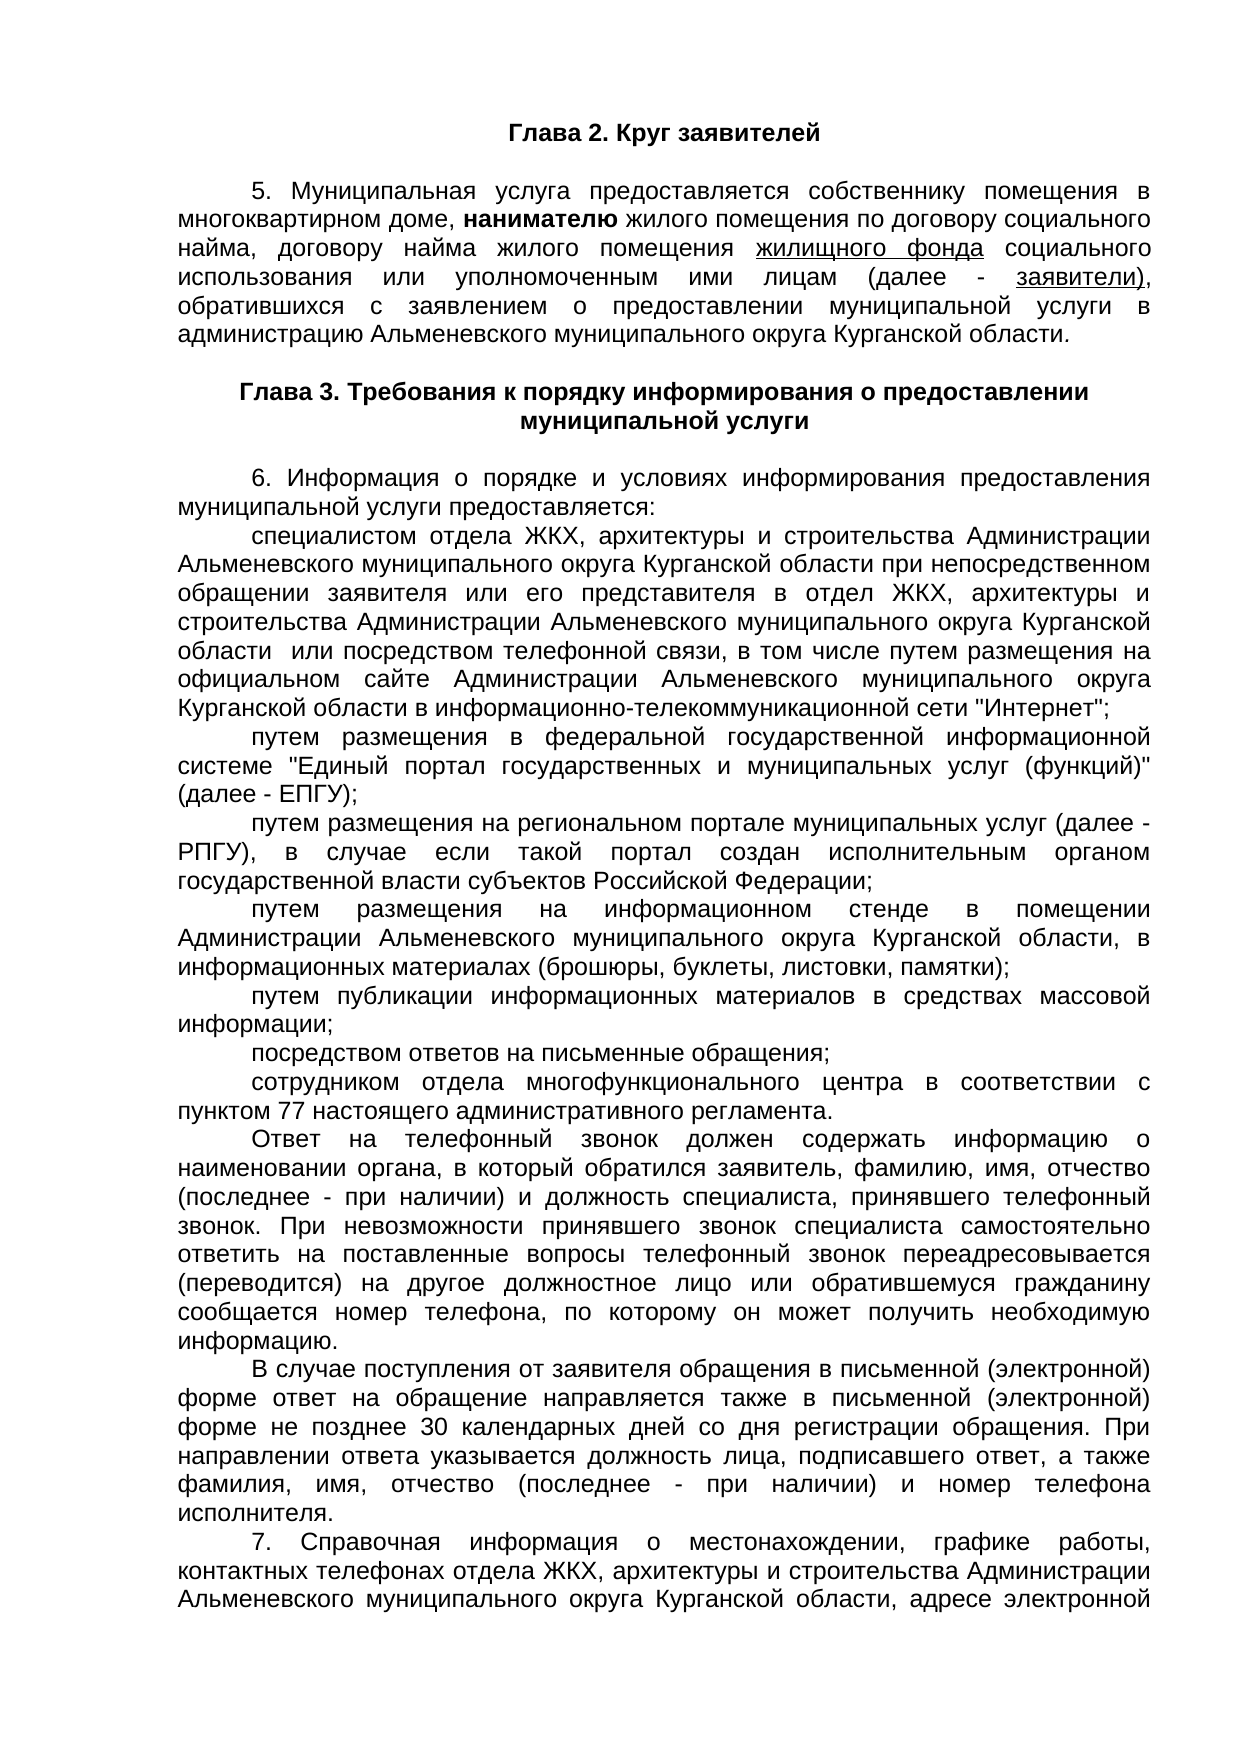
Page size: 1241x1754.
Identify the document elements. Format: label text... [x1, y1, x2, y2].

text путем размещения на информационном стенде в помещении Администрации Альменевского муниципального округа Курганской области, в информационных материалах (брошюры, буклеты, листовки, памятки); [177, 894, 1152, 981]
text путем размещения на региональном портале муниципальных услуг (далее - РПГУ), в случае если такой портал создан исполнительным органом государственной власти субъектов Российской Федерации; [177, 808, 1152, 894]
text Ответ на телефонный звонок должен содержать информацию о наименовании органа, в который обратился заявитель, фамилию, имя, отчество (последнее - при наличии) и должность специалиста, принявшего телефонный звонок. При невозможности принявшего звонок специалиста самостоятельно ответить на поставленные вопросы телефонный звонок переадресовывается (переводится) на другое должностное лицо или обратившемуся гражданину сообщается номер телефона, по которому он может получить необходимую информацию. [177, 1124, 1152, 1354]
text 6. Информация о порядке и условиях информирования предоставления муниципальной услуги предоставляется: [177, 463, 1152, 521]
text Глава 3. Требования к порядку информирования о предоставлении муниципальной услуги [177, 377, 1152, 434]
text путем публикации информационных материалов в средствах массовой информации; [177, 981, 1152, 1038]
text посредством ответов на письменные обращения; [177, 1038, 1152, 1067]
text специалистом отдела ЖКХ, архитектуры и строительства Администрации Альменевского муниципального округа Курганской области при непосредственном обращении заявителя или его представителя в отдел ЖКХ, архитектуры и строительства Администрации Альменевского муниципального округа Курганской области или посредством телефонной связи, в том числе путем размещения на официальном сайте Администрации Альменевского муниципального округа Курганской области в информационно-телекоммуникационной сети "Интернет"; [177, 521, 1152, 722]
text В случае поступления от заявителя обращения в письменной (электронной) форме ответ на обращение направляется также в письменной (электронной) форме не позднее 30 календарных дней со дня регистрации обращения. При направлении ответа указывается должность лица, подписавшего ответ, а также фамилия, имя, отчество (последнее - при наличии) и номер телефона исполнителя. [177, 1354, 1152, 1527]
text 5. Муниципальная услуга предоставляется собственнику помещения в многоквартирном доме, нанимателю жилого помещения по договору социального найма, договору найма жилого помещения жилищного фонда социального использования или уполномоченным ими лицам (далее - заявители), обратившихся с заявлением о предоставлении муниципальной услуги в администрацию Альменевского муниципального округа Курганской области. [177, 176, 1152, 348]
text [177, 1527, 1152, 1613]
text сотрудником отдела многофункционального центра в соответствии с пунктом 77 настоящего административного регламента. [177, 1067, 1152, 1124]
text Глава 2. Круг заявителей [177, 118, 1152, 147]
text путем размещения в федеральной государственной информационной системе "Единый портал государственных и муниципальных услуг (функций)" (далее - ЕПГУ); [177, 722, 1152, 808]
